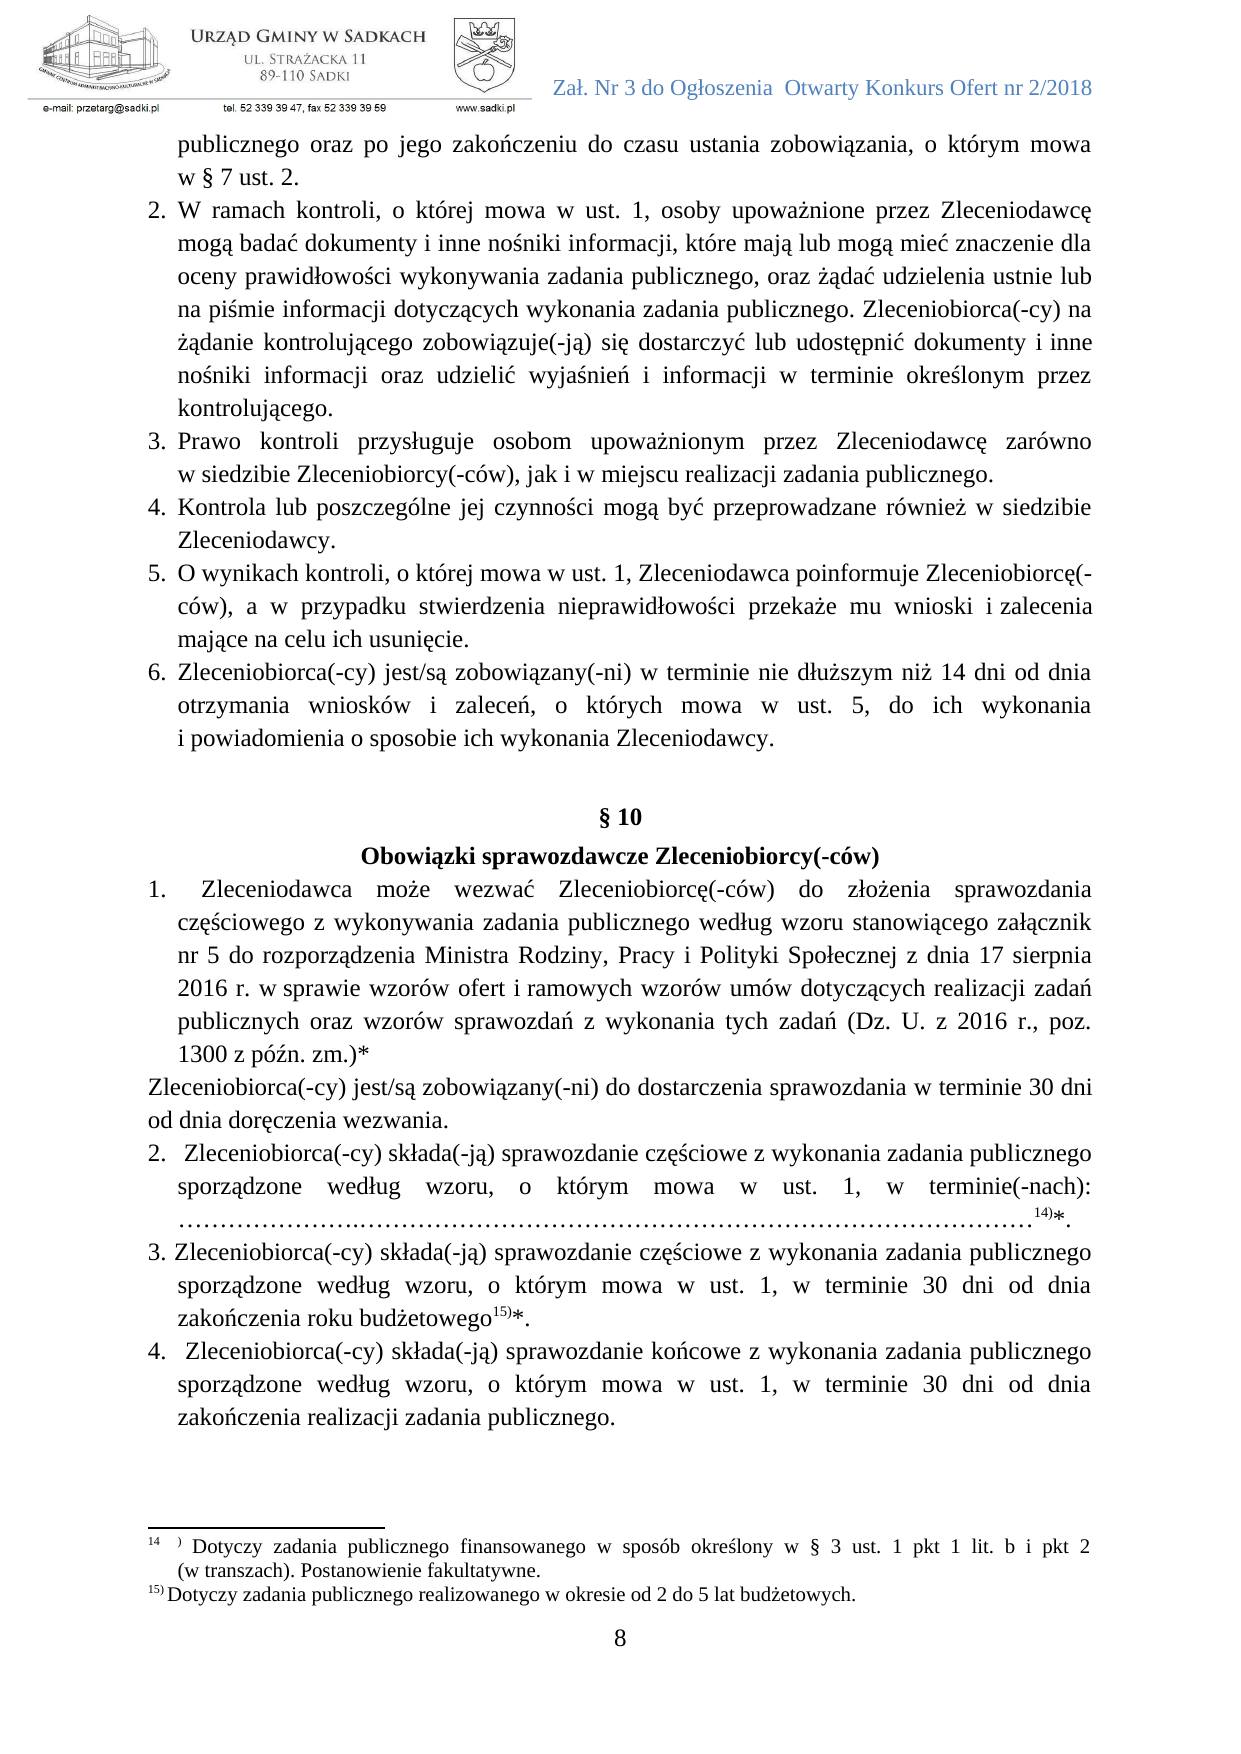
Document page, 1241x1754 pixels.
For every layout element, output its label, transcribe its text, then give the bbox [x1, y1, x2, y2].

text 3. Zleceniobiorca(-cy) składa(-ją) sprawozdanie częściowe z wykonania zadania publicznego sporządzone według wzoru, o którym mowa w ust. 1, w terminie 30 dni od dnia zakończenia roku budżetowego)*. [148, 1237, 1093, 1332]
list O wynikach kontroli, o której mowa w ust. 1, Zleceniodawca poinformuje Zleceniobiorcę(-ców), a w przypadku stwierdzenia nieprawidłowości przekaże mu wnioski i zalecenia mające na celu ich usunięcie. [148, 558, 1093, 653]
subtitle Obowiązki sprawozdawcze Zleceniobiorcy(-ców) [148, 841, 1093, 870]
list Kontrola lub poszczególne jej czynności mogą być przeprowadzane również w siedzibie Zleceniodawcy. [148, 492, 1093, 554]
list Zleceniobiorca(-cy) jest/są zobowiązany(-ni) w terminie nie dłuższym niż 14 dni od dnia otrzymania wniosków i zaleceń, o których mowa w ust. 5, do ich wykonania i powiadomienia o sposobie ich wykonania Zleceniodawcy. [148, 657, 1093, 752]
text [148, 129, 1093, 191]
list W ramach kontroli, o której mowa w ust. 1, osoby upoważnione przez Zleceniodawcę mogą badać dokumenty i inne nośniki informacji, które mają lub mogą mieć znaczenie dla oceny prawidłowości wykonywania zadania publicznego, oraz żądać udzielenia ustnie lub na piśmie informacji dotyczących wykonania zadania publicznego. Zleceniobiorca(-cy) na żądanie kontrolującego zobowiązuje(-ją) się dostarczyć lub udostępnić dokumenty i inne nośniki informacji oraz udzielić wyjaśnień i informacji w terminie określonym przez kontrolującego. [148, 195, 1093, 422]
text Zleceniobiorca(-cy) jest/są zobowiązany(-ni) do dostarczenia sprawozdania w terminie 30 dni od dnia doręczenia wezwania. [148, 1072, 1093, 1134]
picture [27, 15, 532, 117]
list Zleceniobiorca(-cy) składa(-ją) sprawozdanie częściowe z wykonania zadania publicznego sporządzone według wzoru, o którym mowa w ust. 1, w terminie(-nach): ………………….………………………………………………………………………)*. [148, 1138, 1093, 1233]
subtitle § 10 [148, 802, 1093, 831]
list Prawo kontroli przysługuje osobom upoważnionym przez Zleceniodawcę zarówno w siedzibie Zleceniobiorcy(-ców), jak i w miejscu realizacji zadania publicznego. [148, 426, 1093, 488]
list Zleceniodawca może wezwać Zleceniobiorcę(-ców) do złożenia sprawozdania częściowego z wykonywania zadania publicznego według wzoru stanowiącego załącznik nr 5 do rozporządzenia Ministra Rodziny, Pracy i Polityki Społecznej z dnia 17 sierpnia 2016 r. w sprawie wzorów ofert i ramowych wzorów umów dotyczących realizacji zadań publicznych oraz wzorów sprawozdań z wykonania tych zadań (Dz. U. z 2016 r., poz. 1300 z późn. zm.)* [148, 874, 1093, 1068]
list Zleceniobiorca(-cy) składa(-ją) sprawozdanie końcowe z wykonania zadania publicznego sporządzone według wzoru, o którym mowa w ust. 1, w terminie 30 dni od dnia zakończenia realizacji zadania publicznego. [148, 1336, 1093, 1431]
